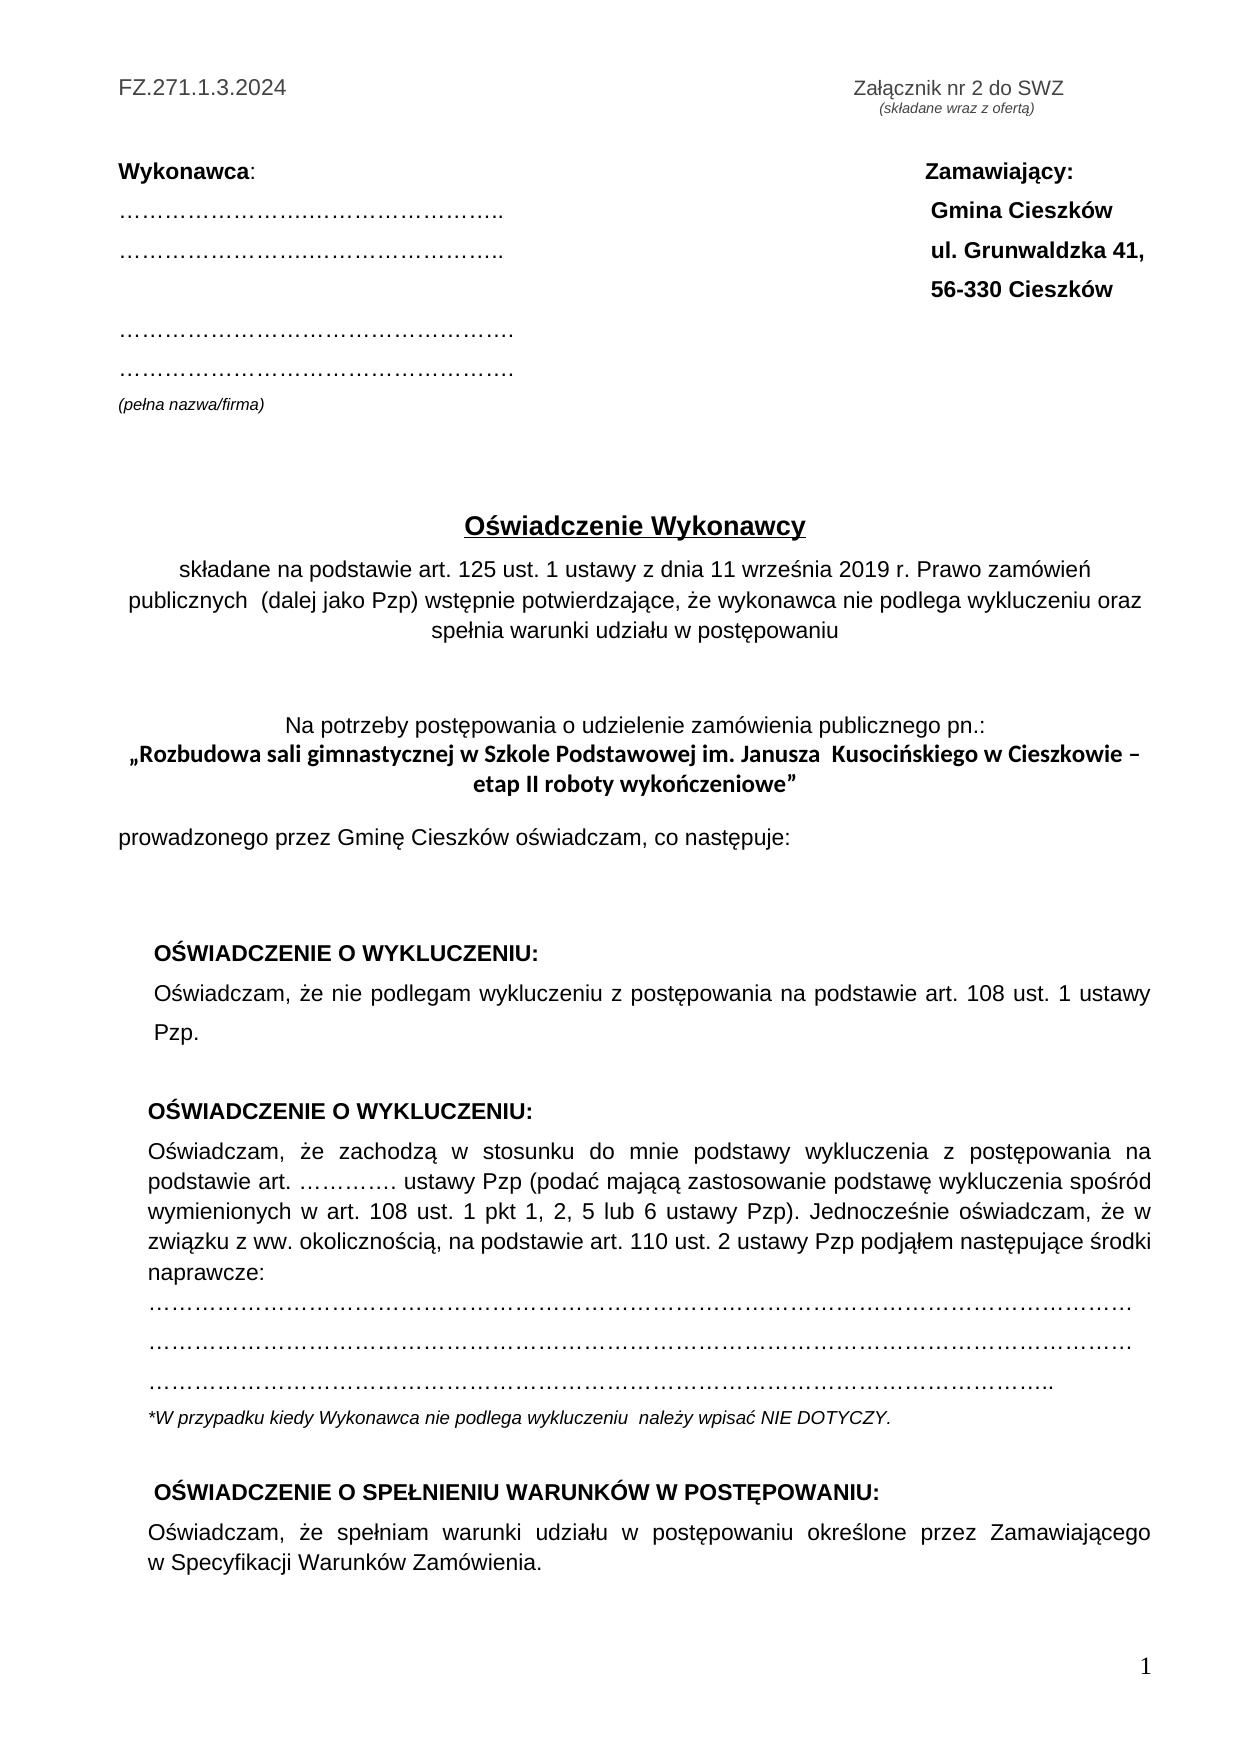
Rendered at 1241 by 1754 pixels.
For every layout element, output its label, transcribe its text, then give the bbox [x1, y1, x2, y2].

text składane na podstawie art. 125 ust. 1 ustawy z dnia 11 września 2019 r. Prawo zamówień publicznych (dalej jako Pzp) wstępnie potwierdzające, że wykonawca nie podlega wykluczeniu oraz spełnia warunki udziału w postępowaniu [118, 556, 1152, 643]
list Oświadczam, że spełniam warunki udziału w postępowaniu określone przez Zamawiającego w Specyfikacji Warunków Zamówienia. [148, 1518, 1152, 1575]
text …………………….…………………….. Gmina Cieszków [118, 197, 1152, 223]
text ……………………………………………. [118, 355, 1152, 381]
text prowadzonego przez Gminę Cieszków oświadczam, co następuje: [118, 824, 1152, 850]
text OŚWIADCZENIE O WYKLUCZENIU: [148, 1098, 1152, 1124]
text ……………………………………………. [118, 316, 1152, 342]
text Oświadczam, że zachodzą w stosunku do mnie podstawy wykluczenia z postępowania na podstawie art. …………. ustawy Pzp (podać mającą zastosowanie podstawę wykluczenia spośród wymienionych w art. 108 ust. 1 pkt 1, 2, 5 lub 6 ustawy Pzp). Jednocześnie oświadczam, że w związku z ww. okolicznością, na podstawie art. 110 ust. 2 ustawy Pzp podjąłem następujące środki naprawcze: [148, 1138, 1152, 1285]
list OŚWIADCZENIE O SPEŁNIENIU WARUNKÓW W POSTĘPOWANIU: [153, 1479, 1152, 1505]
text Na potrzeby postępowania o udzielenie zamówienia publicznego pn.: [118, 712, 1152, 738]
text „Rozbudowa sali gimnastycznej w Szkole Podstawowej im. Janusza Kusocińskiego w Cieszkowie – etap II roboty wykończeniowe” [118, 738, 1152, 799]
list …………………………………………………………………………………………………………………………………………………………………………………………………………………………………………………………………………………………………………………………………………….. [148, 1289, 1152, 1394]
subtitle Oświadczenie Wykonawcy [118, 509, 1152, 541]
list *W przypadku kiedy Wykonawca nie podlega wykluczeniu należy wpisać NIE DOTYCZY. [148, 1407, 1152, 1429]
text Wykonawca: Zamawiający: [118, 158, 1152, 184]
text (pełna nazwa/firma) [118, 394, 1152, 414]
list Oświadczam, że nie podlegam wykluczeniu z postępowania na podstawie art. 108 ust. 1 ustawy Pzp. [153, 980, 1152, 1046]
list OŚWIADCZENIE O WYKLUCZENIU: [153, 940, 1152, 967]
text …………………….…………………….. ul. Grunwaldzka 41, 56-330 Cieszków [118, 237, 1152, 302]
